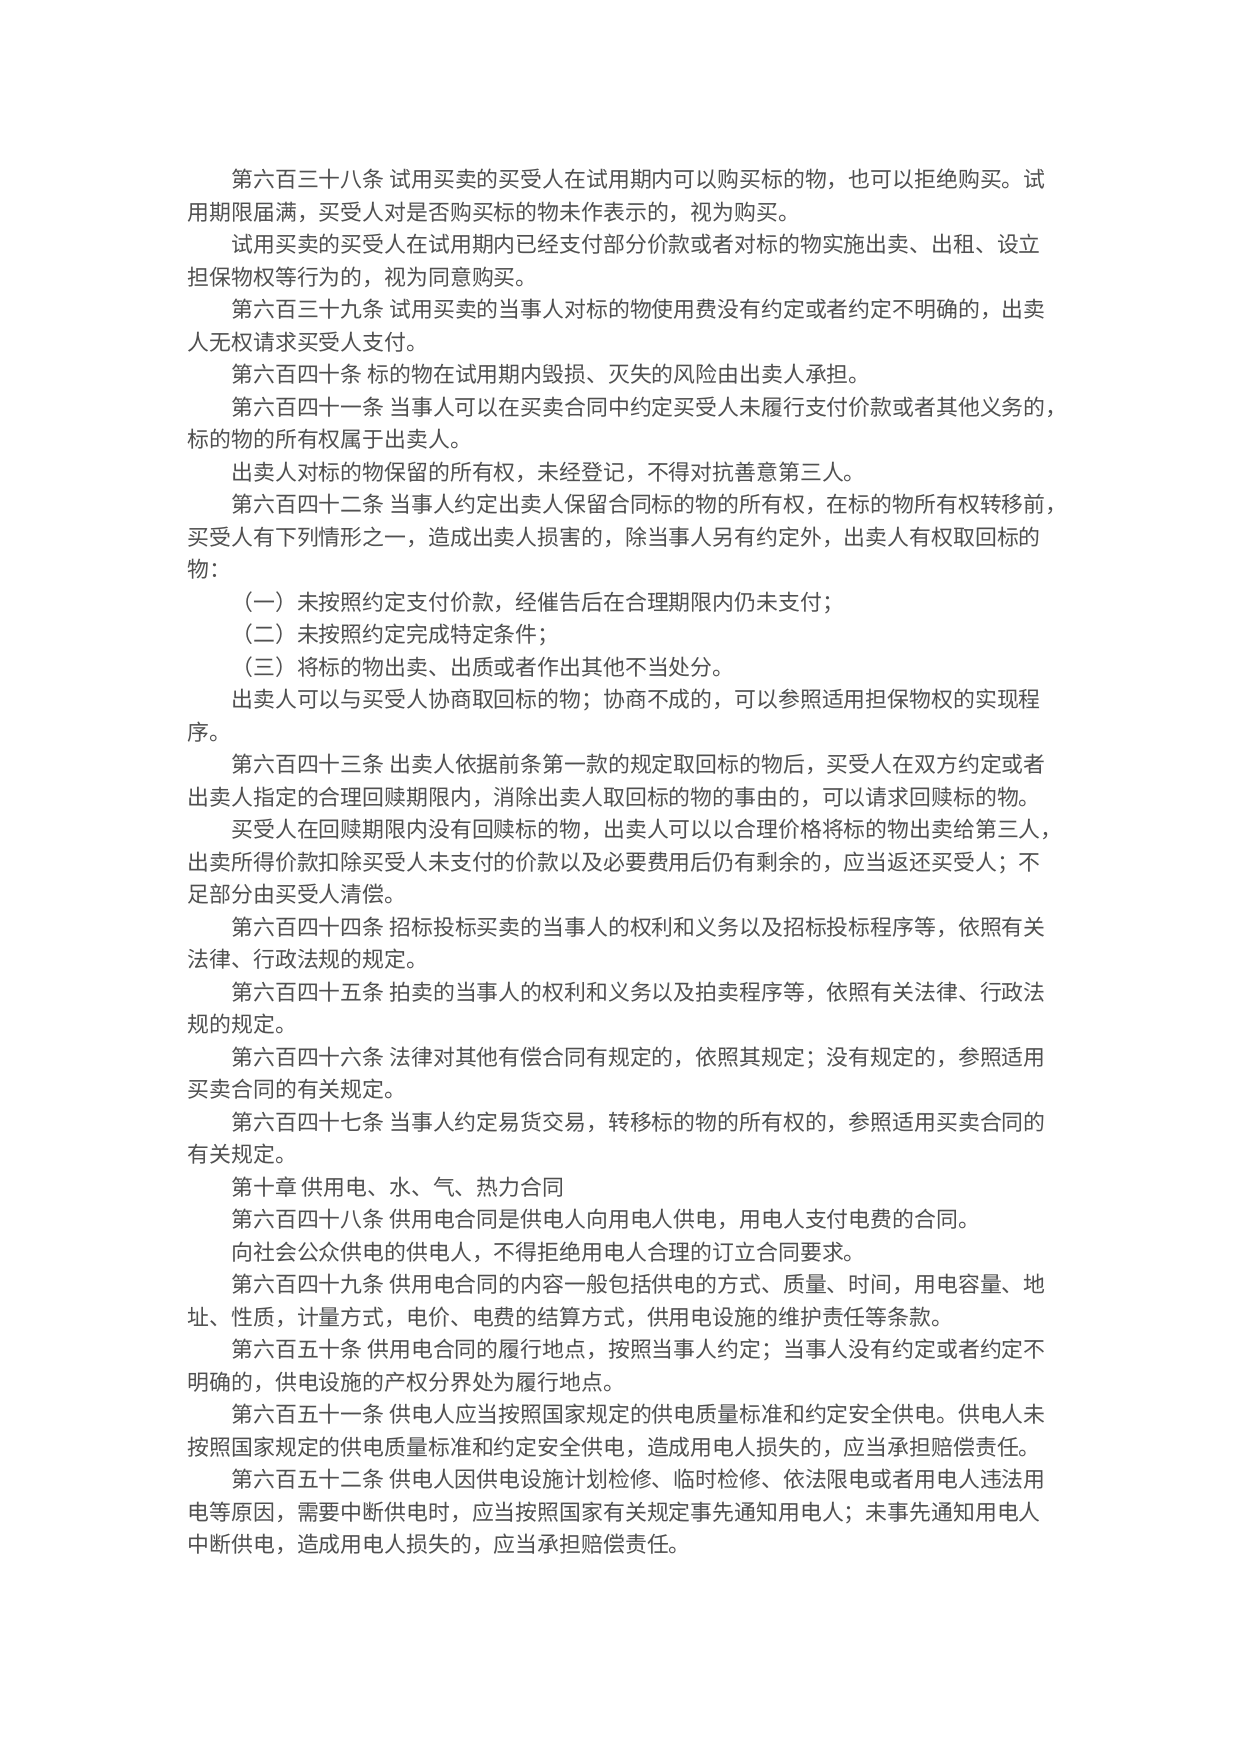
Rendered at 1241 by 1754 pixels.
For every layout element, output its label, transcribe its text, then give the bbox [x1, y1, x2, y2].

text 第六百五十二条 供电人因供电设施计划检修、临时检修、依法限电或者用电人违法用电等原因，需要中断供电时，应当按照国家有关规定事先通知用电人；未事先通知用电人中断供电，造成用电人损失的，应当承担赔偿责任。 [187, 1462, 1053, 1559]
text 试用买卖的买受人在试用期内已经支付部分价款或者对标的物实施出卖、出租、设立担保物权等行为的，视为同意购买。 [187, 227, 1053, 292]
text （一）未按照约定支付价款，经催告后在合理期限内仍未支付； [187, 584, 1053, 617]
text （二）未按照约定完成特定条件； [187, 617, 1053, 649]
text 第六百四十九条 供用电合同的内容一般包括供电的方式、质量、时间，用电容量、地址、性质，计量方式，电价、电费的结算方式，供用电设施的维护责任等条款。 [187, 1267, 1053, 1332]
text 第六百四十六条 法律对其他有偿合同有规定的，依照其规定；没有规定的，参照适用买卖合同的有关规定。 [187, 1039, 1053, 1104]
text 第六百三十九条 试用买卖的当事人对标的物使用费没有约定或者约定不明确的，出卖人无权请求买受人支付。 [187, 292, 1053, 357]
text 第六百四十二条 当事人约定出卖人保留合同标的物的所有权，在标的物所有权转移前，买受人有下列情形之一，造成出卖人损害的，除当事人另有约定外，出卖人有权取回标的物： [187, 487, 1053, 584]
text 第十章 供用电、水、气、热力合同 [187, 1169, 1053, 1202]
text （三）将标的物出卖、出质或者作出其他不当处分。 [187, 649, 1053, 682]
text 第六百四十八条 供用电合同是供电人向用电人供电，用电人支付电费的合同。 [187, 1202, 1053, 1234]
text 第六百五十一条 供电人应当按照国家规定的供电质量标准和约定安全供电。供电人未按照国家规定的供电质量标准和约定安全供电，造成用电人损失的，应当承担赔偿责任。 [187, 1397, 1053, 1462]
text 第六百五十条 供用电合同的履行地点，按照当事人约定；当事人没有约定或者约定不明确的，供电设施的产权分界处为履行地点。 [187, 1332, 1053, 1397]
text 出卖人对标的物保留的所有权，未经登记，不得对抗善意第三人。 [187, 454, 1053, 487]
text 第六百四十五条 拍卖的当事人的权利和义务以及拍卖程序等，依照有关法律、行政法规的规定。 [187, 974, 1053, 1039]
text 出卖人可以与买受人协商取回标的物；协商不成的，可以参照适用担保物权的实现程序。 [187, 682, 1053, 747]
text 第六百四十一条 当事人可以在买卖合同中约定买受人未履行支付价款或者其他义务的，标的物的所有权属于出卖人。 [187, 389, 1053, 454]
text 第六百三十八条 试用买卖的买受人在试用期内可以购买标的物，也可以拒绝购买。试用期限届满，买受人对是否购买标的物未作表示的，视为购买。 [187, 162, 1053, 227]
text 第六百四十四条 招标投标买卖的当事人的权利和义务以及招标投标程序等，依照有关法律、行政法规的规定。 [187, 909, 1053, 974]
text 买受人在回赎期限内没有回赎标的物，出卖人可以以合理价格将标的物出卖给第三人，出卖所得价款扣除买受人未支付的价款以及必要费用后仍有剩余的，应当返还买受人；不足部分由买受人清偿。 [187, 812, 1053, 909]
text 第六百四十条 标的物在试用期内毁损、灭失的风险由出卖人承担。 [187, 357, 1053, 389]
text 第六百四十三条 出卖人依据前条第一款的规定取回标的物后，买受人在双方约定或者出卖人指定的合理回赎期限内，消除出卖人取回标的物的事由的，可以请求回赎标的物。 [187, 747, 1053, 812]
text 向社会公众供电的供电人，不得拒绝用电人合理的订立合同要求。 [187, 1234, 1053, 1267]
text 第六百四十七条 当事人约定易货交易，转移标的物的所有权的，参照适用买卖合同的有关规定。 [187, 1104, 1053, 1169]
